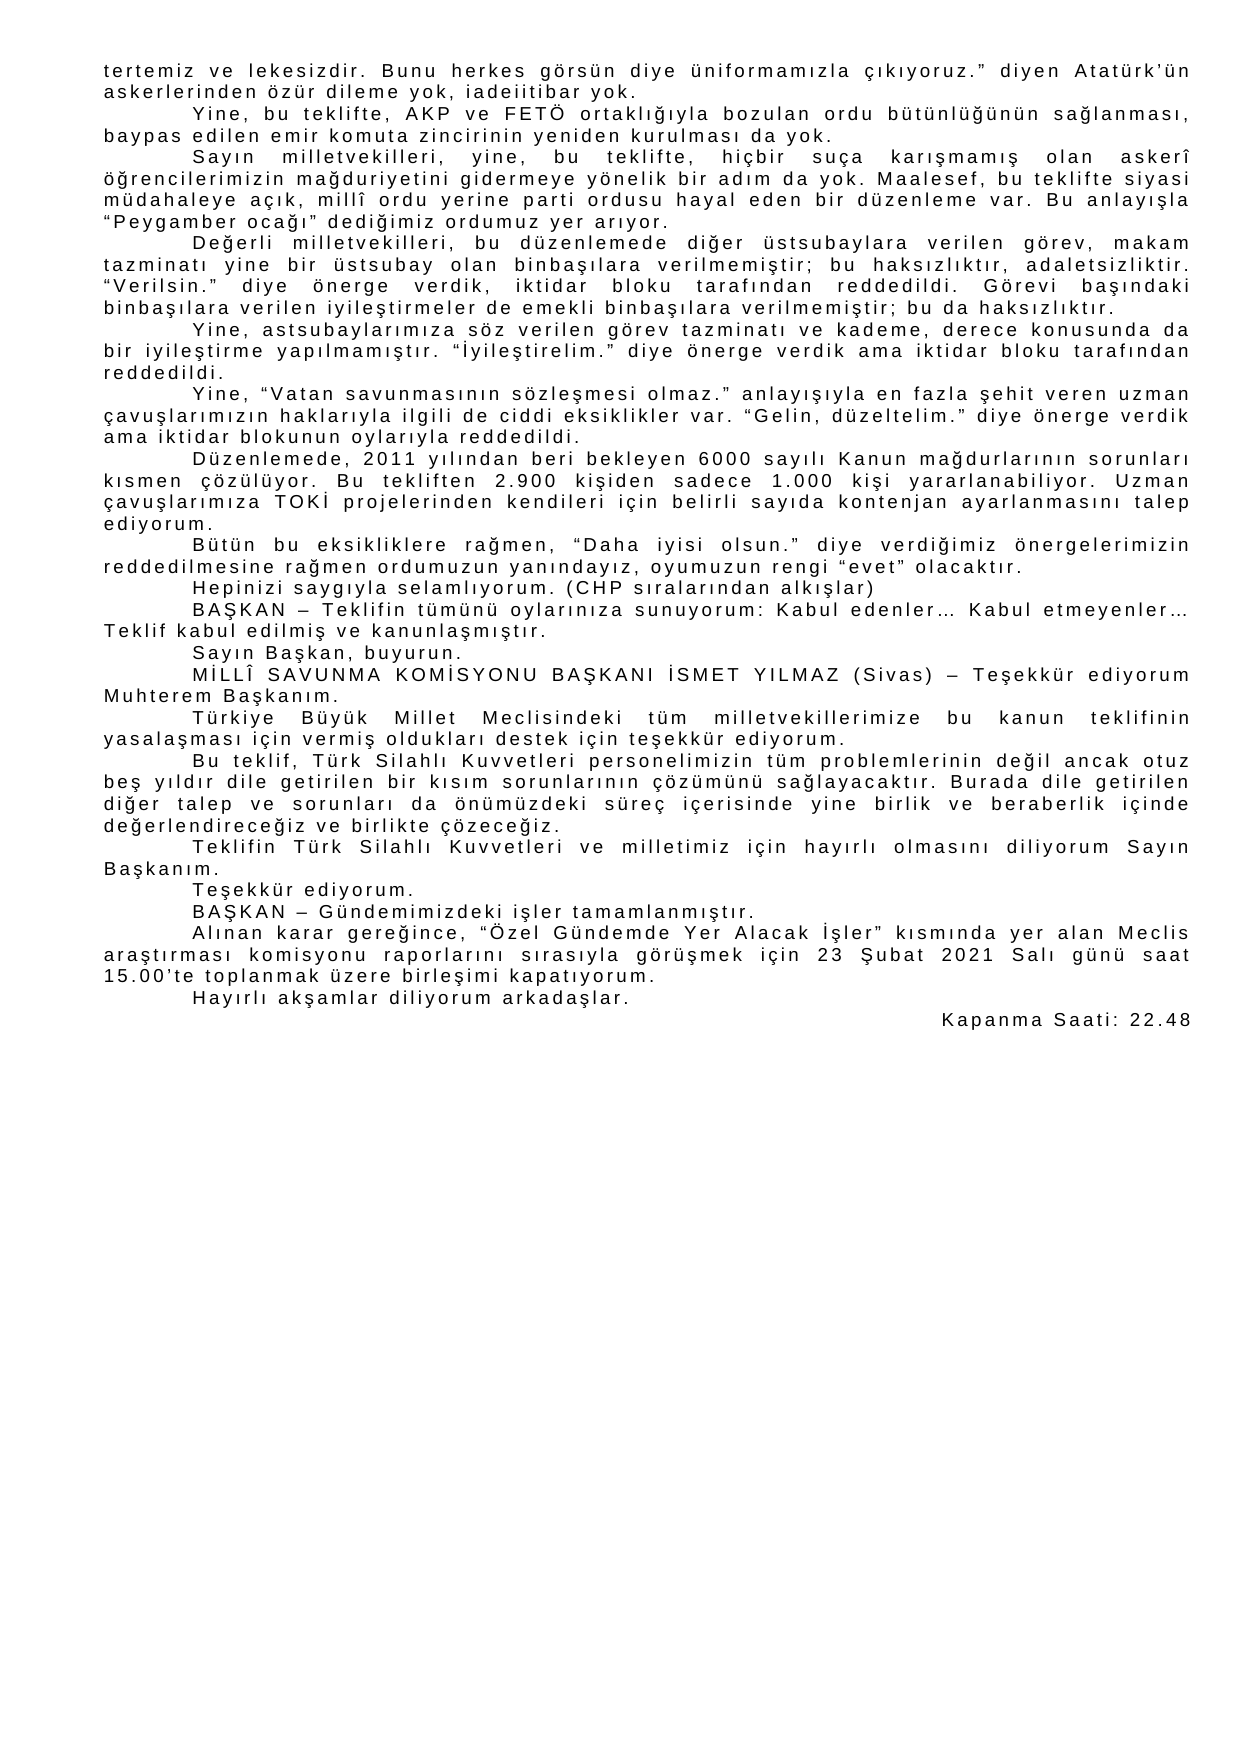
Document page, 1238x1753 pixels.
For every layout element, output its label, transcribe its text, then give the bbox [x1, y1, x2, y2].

text Düzenlemede, 2011 yılından beri bekleyen 6000 sayılı Kanun mağdurlarının sorunları kısmen çözülüyor. Bu tekliften 2.900 kişiden sadece 1.000 kişi yararlanabiliyor. Uzman çavuşlarımıza TOKİ projelerinden kendileri için belirli sayıda kontenjan ayarlanmasını talep ediyorum. [103, 448, 1190, 534]
text Yine, bu teklifte, AKP ve FETÖ ortaklığıyla bozulan ordu bütünlüğünün sağlanması, baypas edilen emir komuta zincirinin yeniden kurulması da yok. [103, 103, 1190, 146]
text Hepinizi saygıyla selamlıyorum. (CHP sıralarından alkışlar) [103, 577, 1190, 599]
text Bu teklif, Türk Silahlı Kuvvetleri personelimizin tüm problemlerinin değil ancak otuz beş yıldır dile getirilen bir kısım sorunlarının çözümünü sağlayacaktır. Burada dile getirilen diğer talep ve sorunları da önümüzdeki süreç içerisinde yine birlik ve beraberlik içinde değerlendireceğiz ve birlikte çözeceğiz. [103, 750, 1190, 836]
text MİLLÎ SAVUNMA KOMİSYONU BAŞKANI İSMET YILMAZ (Sivas) – Teşekkür ediyorum Muhterem Başkanım. [103, 663, 1190, 707]
text Bütün bu eksikliklere rağmen, “Daha iyisi olsun.” diye verdiğimiz önergelerimizin reddedilmesine rağmen ordumuzun yanındayız, oyumuzun rengi “evet” olacaktır. [103, 534, 1190, 577]
text Alınan karar gereğince, “Özel Gündemde Yer Alacak İşler” kısmında yer alan Meclis araştırması komisyonu raporlarını sırasıyla görüşmek için 23 Şubat 2021 Salı günü saat 15.00’te toplanmak üzere birleşimi kapatıyorum. [103, 922, 1190, 987]
text Kapanma Saati: 22.48 [103, 1008, 1190, 1030]
text Sayın milletvekilleri, yine, bu teklifte, hiçbir suça karışmamış olan askerî öğrencilerimizin mağduriyetini gidermeye yönelik bir adım da yok. Maalesef, bu teklifte siyasi müdahaleye açık, millî ordu yerine parti ordusu hayal eden bir düzenleme var. Bu anlayışla “Peygamber ocağı” dediğimiz ordumuz yer arıyor. [103, 146, 1190, 232]
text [103, 60, 1190, 103]
text Hayırlı akşamlar diliyorum arkadaşlar. [103, 987, 1190, 1008]
text BAŞKAN – Gündemimizdeki işler tamamlanmıştır. [103, 901, 1190, 922]
text Değerli milletvekilleri, bu düzenlemede diğer üstsubaylara verilen görev, makam tazminatı yine bir üstsubay olan binbaşılara verilmemiştir; bu haksızlıktır, adaletsizliktir. “Verilsin.” diye önerge verdik, iktidar bloku tarafından reddedildi. Görevi başındaki binbaşılara verilen iyileştirmeler de emekli binbaşılara verilmemiştir; bu da haksızlıktır. [103, 232, 1190, 318]
text Yine, “Vatan savunmasının sözleşmesi olmaz.” anlayışıyla en fazla şehit veren uzman çavuşlarımızın haklarıyla ilgili de ciddi eksiklikler var. “Gelin, düzeltelim.” diye önerge verdik ama iktidar blokunun oylarıyla reddedildi. [103, 383, 1190, 448]
text BAŞKAN – Teklifin tümünü oylarınıza sunuyorum: Kabul edenler… Kabul etmeyenler… Teklif kabul edilmiş ve kanunlaşmıştır. [103, 599, 1190, 642]
text Sayın Başkan, buyurun. [103, 642, 1190, 663]
text Türkiye Büyük Millet Meclisindeki tüm milletvekillerimize bu kanun teklifinin yasalaşması için vermiş oldukları destek için teşekkür ediyorum. [103, 707, 1190, 750]
text Yine, astsubaylarımıza söz verilen görev tazminatı ve kademe, derece konusunda da bir iyileştirme yapılmamıştır. “İyileştirelim.” diye önerge verdik ama iktidar bloku tarafından reddedildi. [103, 318, 1190, 383]
text Teşekkür ediyorum. [103, 879, 1190, 901]
text Teklifin Türk Silahlı Kuvvetleri ve milletimiz için hayırlı olmasını diliyorum Sayın Başkanım. [103, 836, 1190, 879]
